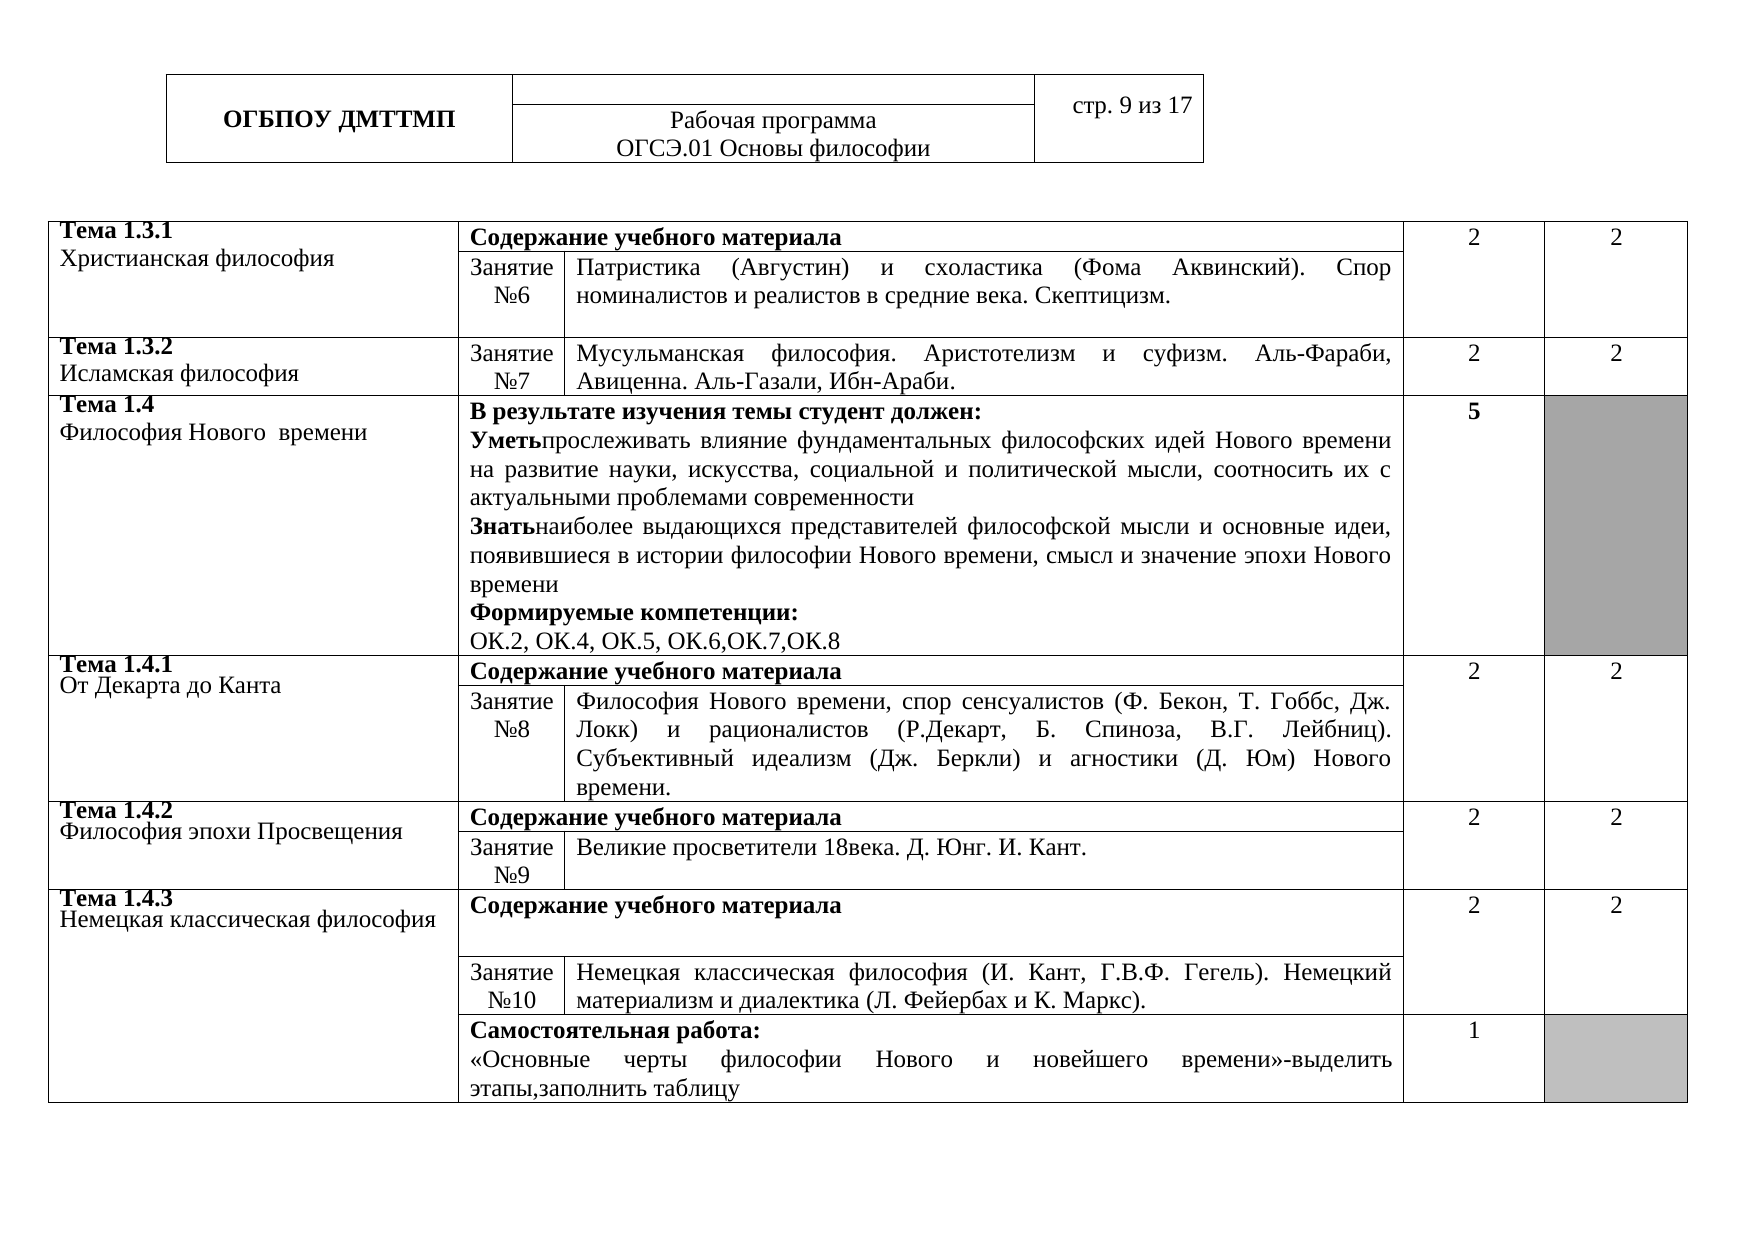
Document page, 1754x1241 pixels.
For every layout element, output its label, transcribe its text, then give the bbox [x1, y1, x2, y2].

table_cell Великие просветители 18века. Д. Юнг. И. Кант. [565, 832, 1403, 889]
table_cell Патристика (Августин) и схоластика (Фома Аквинский). Спор номиналистов и реалистов в средние века. Скептицизм. [565, 252, 1403, 337]
table_cell 5 [1404, 396, 1544, 655]
table_cell Мусульманская философия. Аристотелизм и суфизм. Аль-Фараби, Авиценна. Аль-Газали, Ибн-Араби. [565, 338, 1403, 395]
table_cell Содержание учебного материала [459, 656, 1403, 685]
table_cell [1545, 396, 1687, 655]
table_cell Содержание учебного материала [459, 802, 1403, 831]
table_cell Тема 1.4.3 Немецкая классическая философия [49, 890, 458, 1102]
table_cell Содержание учебного материала [459, 222, 1403, 251]
table_cell Содержание учебного материала [459, 890, 1403, 956]
table_cell 2 [1404, 890, 1544, 1014]
table_cell Самостоятельная работа: «Основные черты философии Нового и новейшего времени»-выделить этапы,заполнить таблицу [459, 1015, 1403, 1102]
table_cell 2 [1545, 338, 1687, 395]
table_cell Немецкая классическая философия (И. Кант, Г.В.Ф. Гегель). Немецкий материализм и диалектика (Л. Фейербах и К. Маркс). [565, 957, 1403, 1014]
table_cell Занятие №10 [459, 957, 564, 1014]
table_cell Философия Нового времени, спор сенсуалистов (Ф. Бекон, Т. Гоббс, Дж. Локк) и рационалистов (Р.Декарт, Б. Спиноза, В.Г. Лейбниц). Субъективный идеализм (Дж. Беркли) и агностики (Д. Юм) Нового времени. [565, 686, 1403, 801]
table_cell Тема 1.4.1 От Декарта до Канта [49, 656, 458, 801]
table_cell Занятие №9 [459, 832, 564, 889]
table_cell 2 [1404, 656, 1544, 801]
table_cell Занятие №6 [459, 252, 564, 337]
table_cell 1 [1404, 1015, 1544, 1102]
table_cell Тема 1.4.2 Философия эпохи Просвещения [49, 802, 458, 889]
table_cell Тема 1.3.1 Христианская философия [49, 222, 458, 337]
table_cell Занятие №7 [459, 338, 564, 395]
table_cell 2 [1545, 802, 1687, 889]
table_cell Тема 1.3.2 Исламская философия [49, 338, 458, 395]
table_cell 2 [1404, 222, 1544, 337]
table_cell Занятие №8 [459, 686, 564, 801]
table_cell [1545, 1015, 1687, 1102]
table_cell 2 [1404, 338, 1544, 395]
table_cell 2 [1545, 222, 1687, 337]
table_cell Тема 1.4 Философия Нового времени [49, 396, 458, 655]
table_cell 2 [1545, 890, 1687, 1014]
table_cell В результате изучения темы студент должен: Уметьпрослеживать влияние фундаментальных философских идей Нового времени на развитие науки, искусства, социальной и политической мысли, соотносить их с актуальными проблемами современности Знатьнаиболее выдающихся представителей философской мысли и основные идеи, появившиеся в истории философии Нового времени, смысл и значение эпохи Нового времени Формируемые компетенции: ОК.2, ОК.4, ОК.5, ОК.6,ОК.7,ОК.8 [459, 396, 1403, 655]
table_cell 2 [1404, 802, 1544, 889]
table_cell 2 [1545, 656, 1687, 801]
